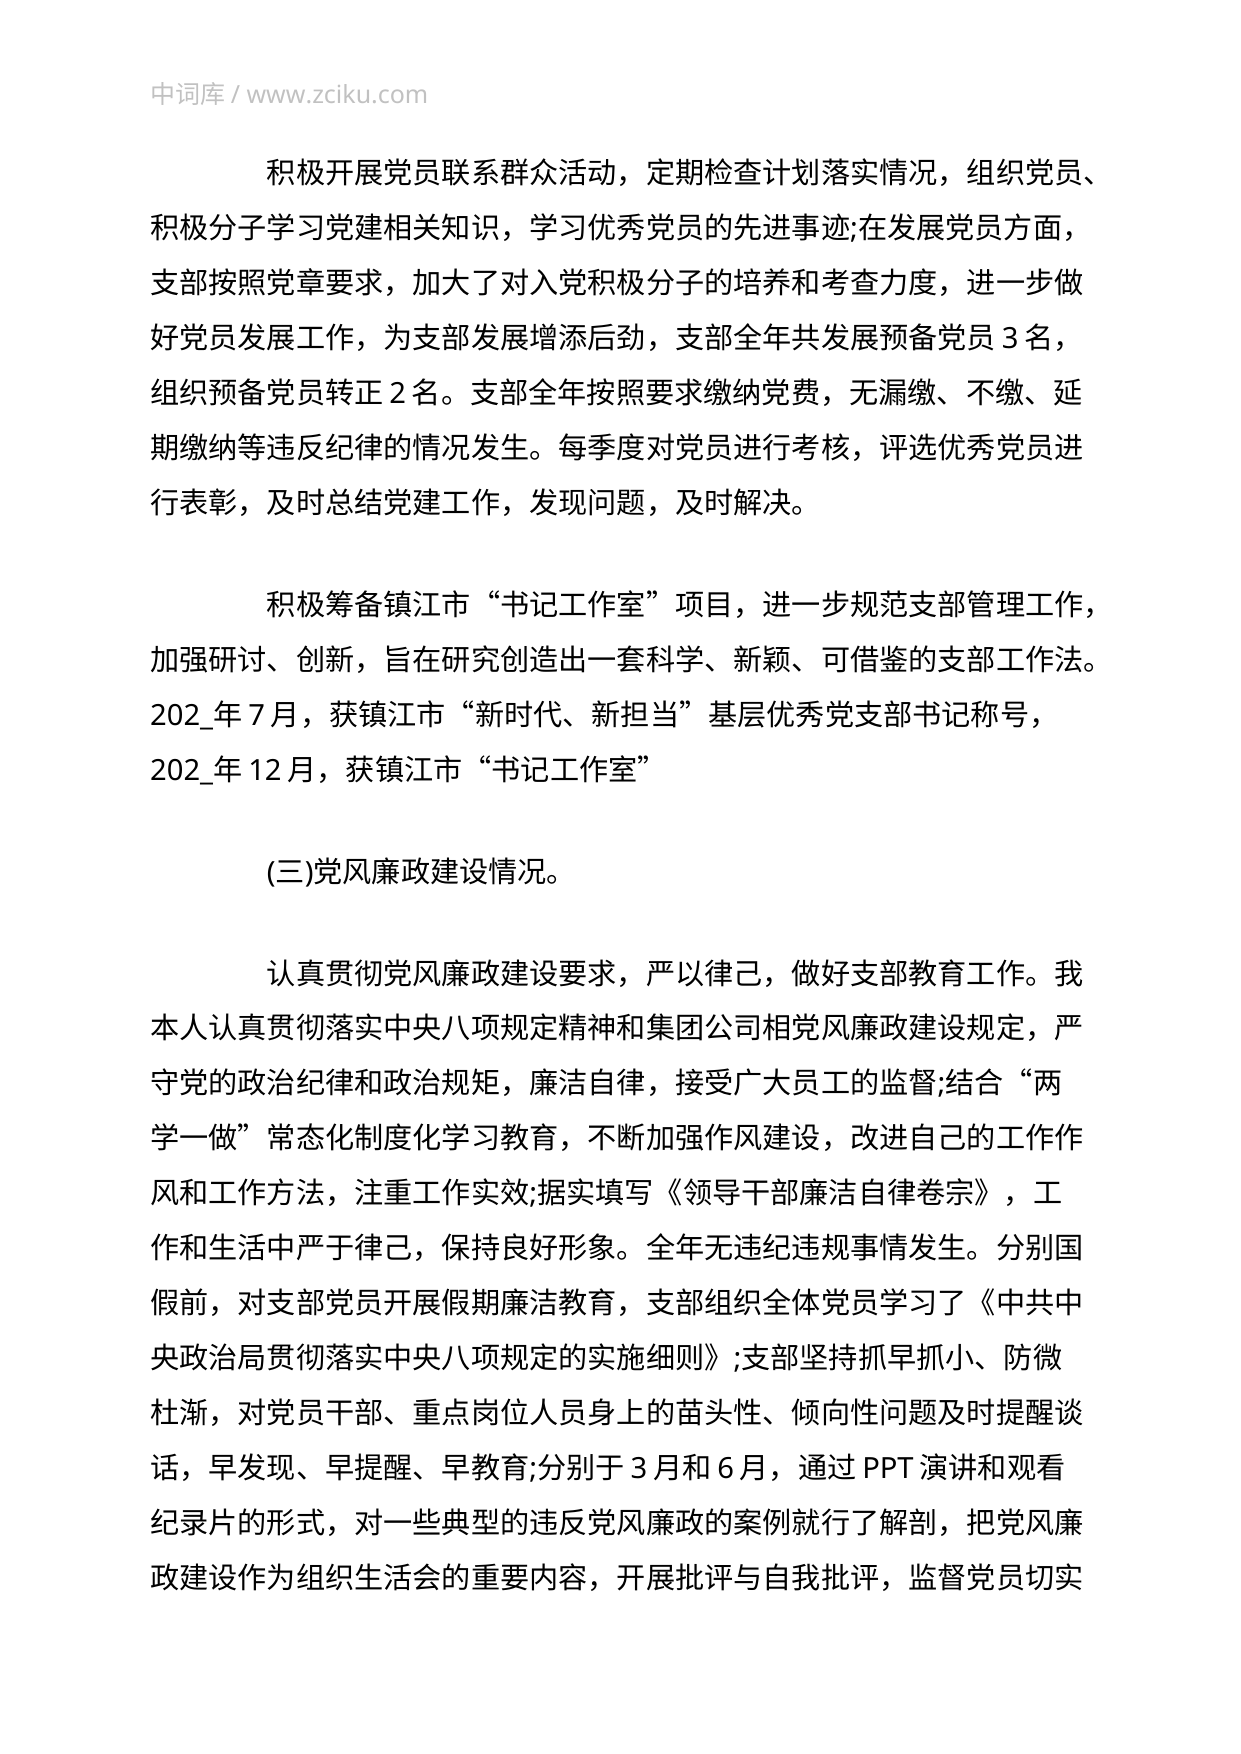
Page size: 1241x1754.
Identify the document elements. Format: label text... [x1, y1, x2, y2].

text 积极筹备镇江市“书记工作室”项目，进一步规范支部管理工作，加强研讨、创新，旨在研究创造出一套科学、新颖、可借鉴的支部工作法。202_年7月，获镇江市“新时代、新担当”基层优秀党支部书记称号，202_年12月，获镇江市“书记工作室” [150, 581, 1090, 789]
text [150, 950, 1090, 1597]
text (三)党风廉政建设情况。 [150, 848, 1090, 891]
text 积极开展党员联系群众活动，定期检查计划落实情况，组织党员、积极分子学习党建相关知识，学习优秀党员的先进事迹;在发展党员方面，支部按照党章要求，加大了对入党积极分子的培养和考查力度，进一步做好党员发展工作，为支部发展增添后劲，支部全年共发展预备党员3名，组织预备党员转正2名。支部全年按照要求缴纳党费，无漏缴、不缴、延期缴纳等违反纪律的情况发生。每季度对党员进行考核，评选优秀党员进行表彰，及时总结党建工作，发现问题，及时解决。 [150, 150, 1090, 522]
